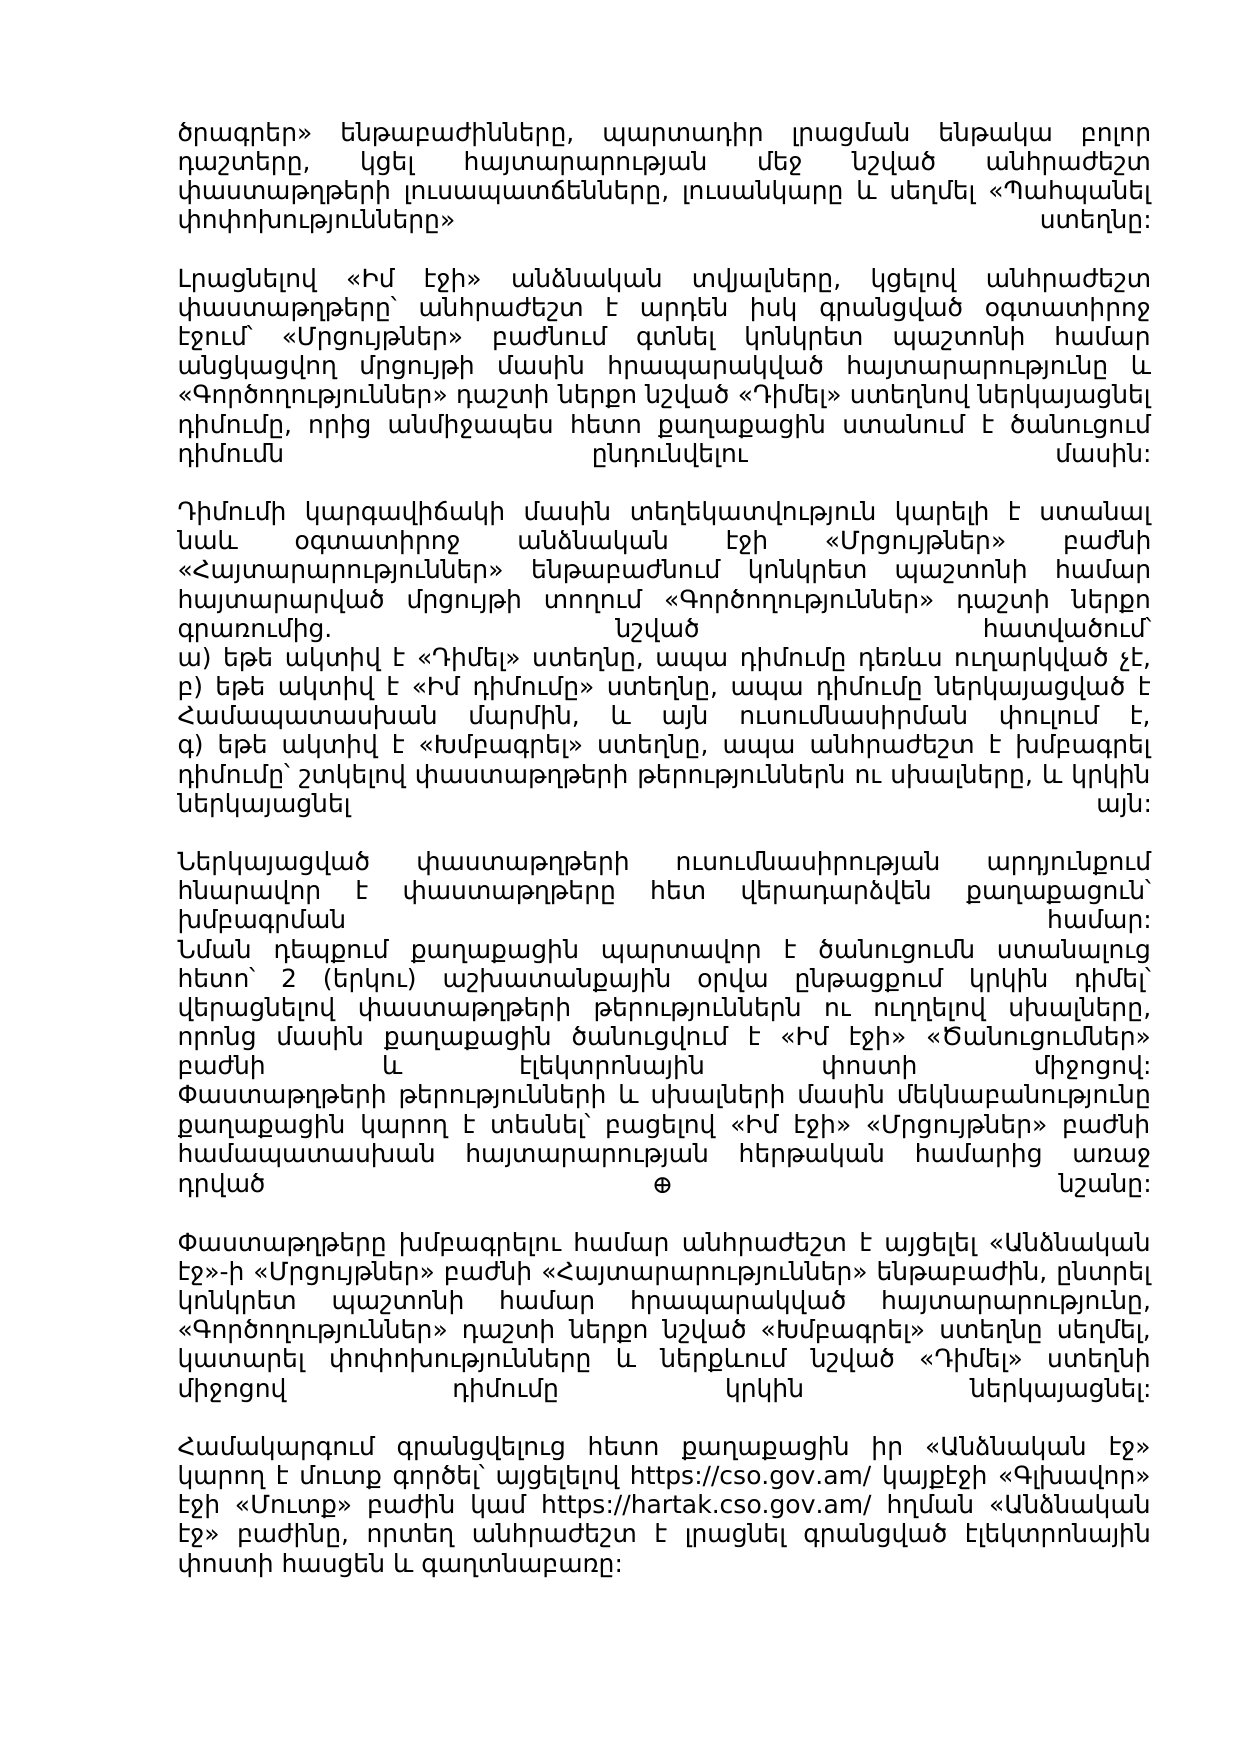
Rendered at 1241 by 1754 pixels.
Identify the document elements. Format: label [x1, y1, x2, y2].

text [177, 118, 1152, 1578]
